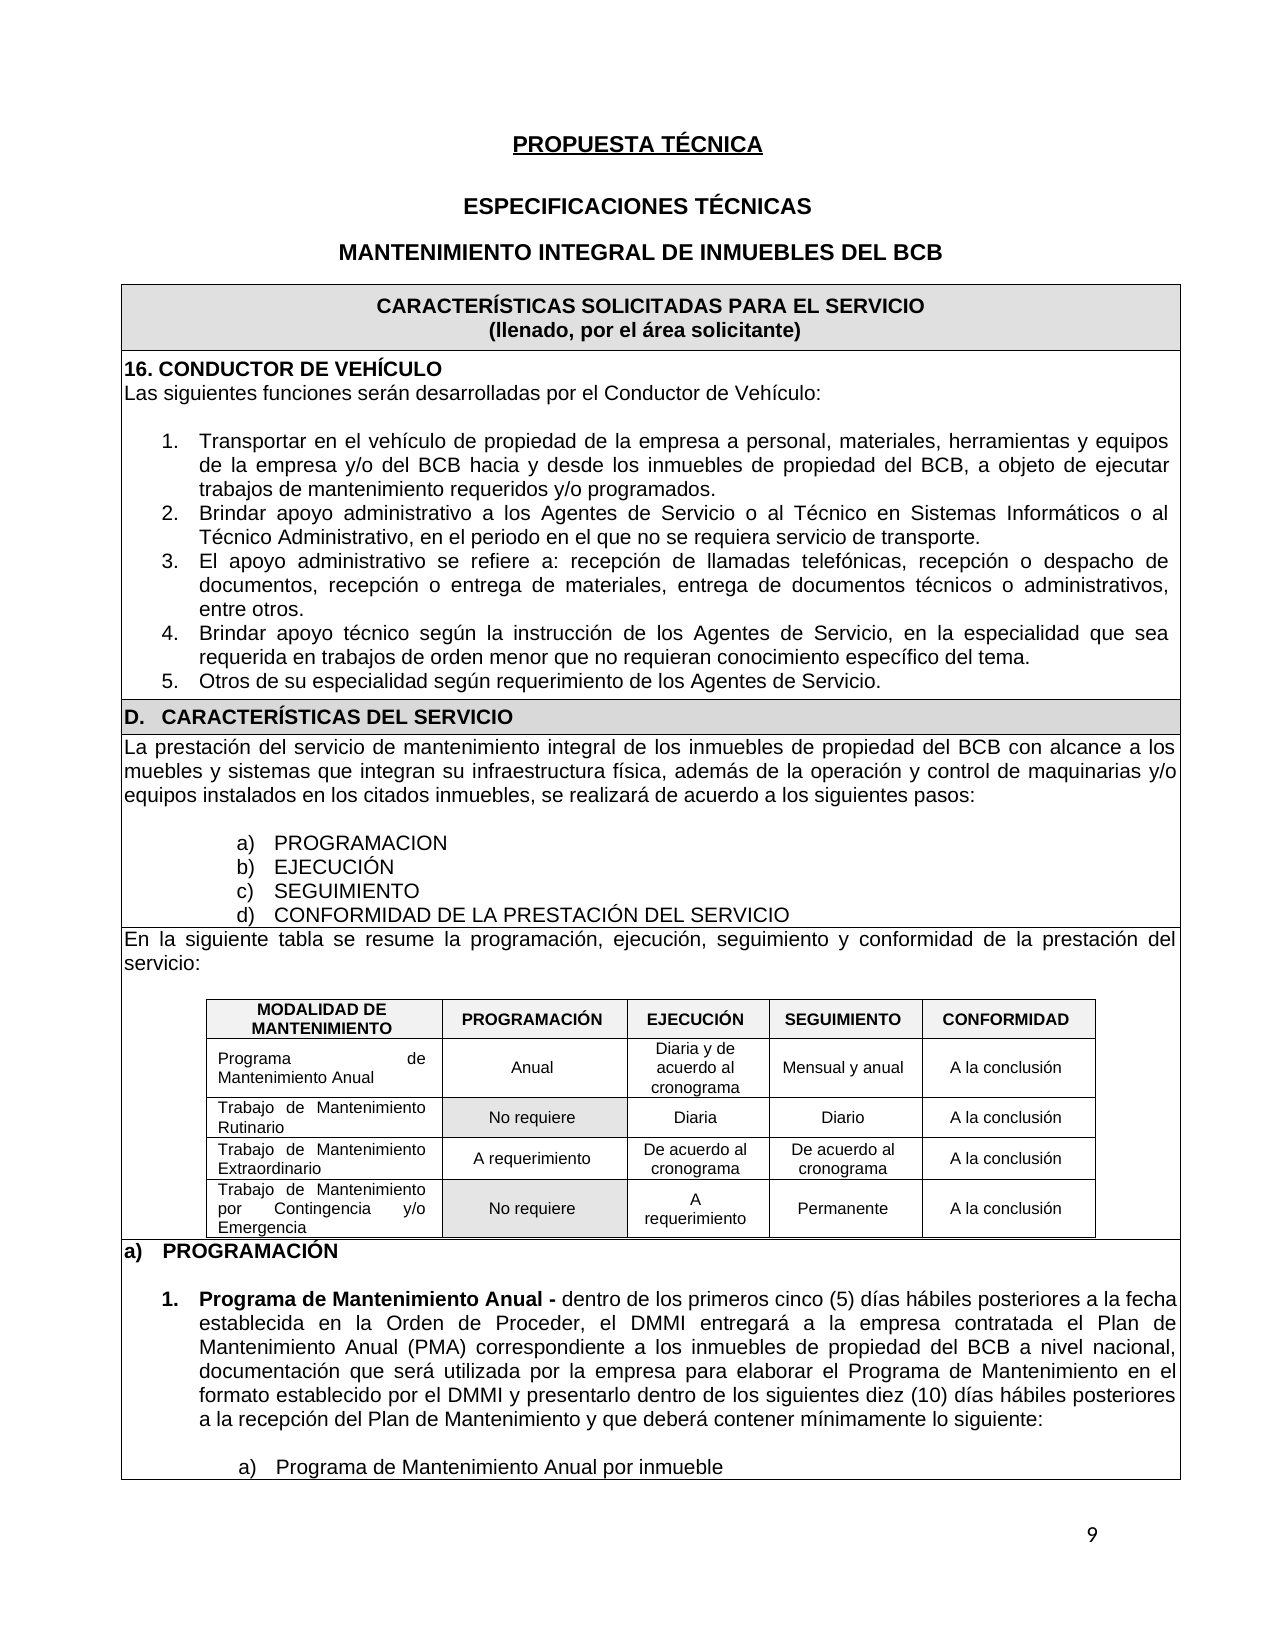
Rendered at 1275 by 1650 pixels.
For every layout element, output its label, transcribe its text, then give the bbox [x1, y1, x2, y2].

table_cell 16. CONDUCTOR DE VEHÍCULO Las siguientes funciones serán desarrolladas por el Conductor de Vehículo: Transportar en el vehículo de propiedad de la empresa a personal, materiales, herramientas y equipos de la empresa y/o del BCB hacia y desde los inmuebles de propiedad del BCB, a objeto de ejecutar trabajos de mantenimiento requeridos y/o programados. Brindar apoyo administrativo a los Agentes de Servicio o al Técnico en Sistemas Informáticos o al Técnico Administrativo, en el periodo en el que no se requiera servicio de transporte. El apoyo administrativo se refiere a: recepción de llamadas telefónicas, recepción o despacho de documentos, recepción o entrega de materiales, entrega de documentos técnicos o administrativos, entre otros. Brindar apoyo técnico según la instrucción de los Agentes de Servicio, en la especialidad que sea requerida en trabajos de orden menor que no requieran conocimiento específico del tema. Otros de su especialidad según requerimiento de los Agentes de Servicio. [122, 351, 1180, 698]
table_cell En la siguiente tabla se resume la programación, ejecución, seguimiento y conformidad de la prestación del servicio: [122, 928, 1180, 1238]
table_cell CARACTERÍSTICAS DEL SERVICIO [122, 700, 1180, 734]
table_header CARACTERÍSTICAS SOLICITADAS PARA EL SERVICIO (llenado, por el área solicitante) [122, 285, 1180, 350]
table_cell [122, 1240, 1180, 1478]
table_cell La prestación del servicio de mantenimiento integral de los inmuebles de propiedad del BCB con alcance a los muebles y sistemas que integran su infraestructura física, además de la operación y control de maquinarias y/o equipos instalados en los citados inmuebles, se realizará de acuerdo a los siguientes pasos: PROGRAMACION EJECUCIÓN SEGUIMIENTO CONFORMIDAD DE LA PRESTACIÓN DEL SERVICIO [122, 735, 1180, 926]
